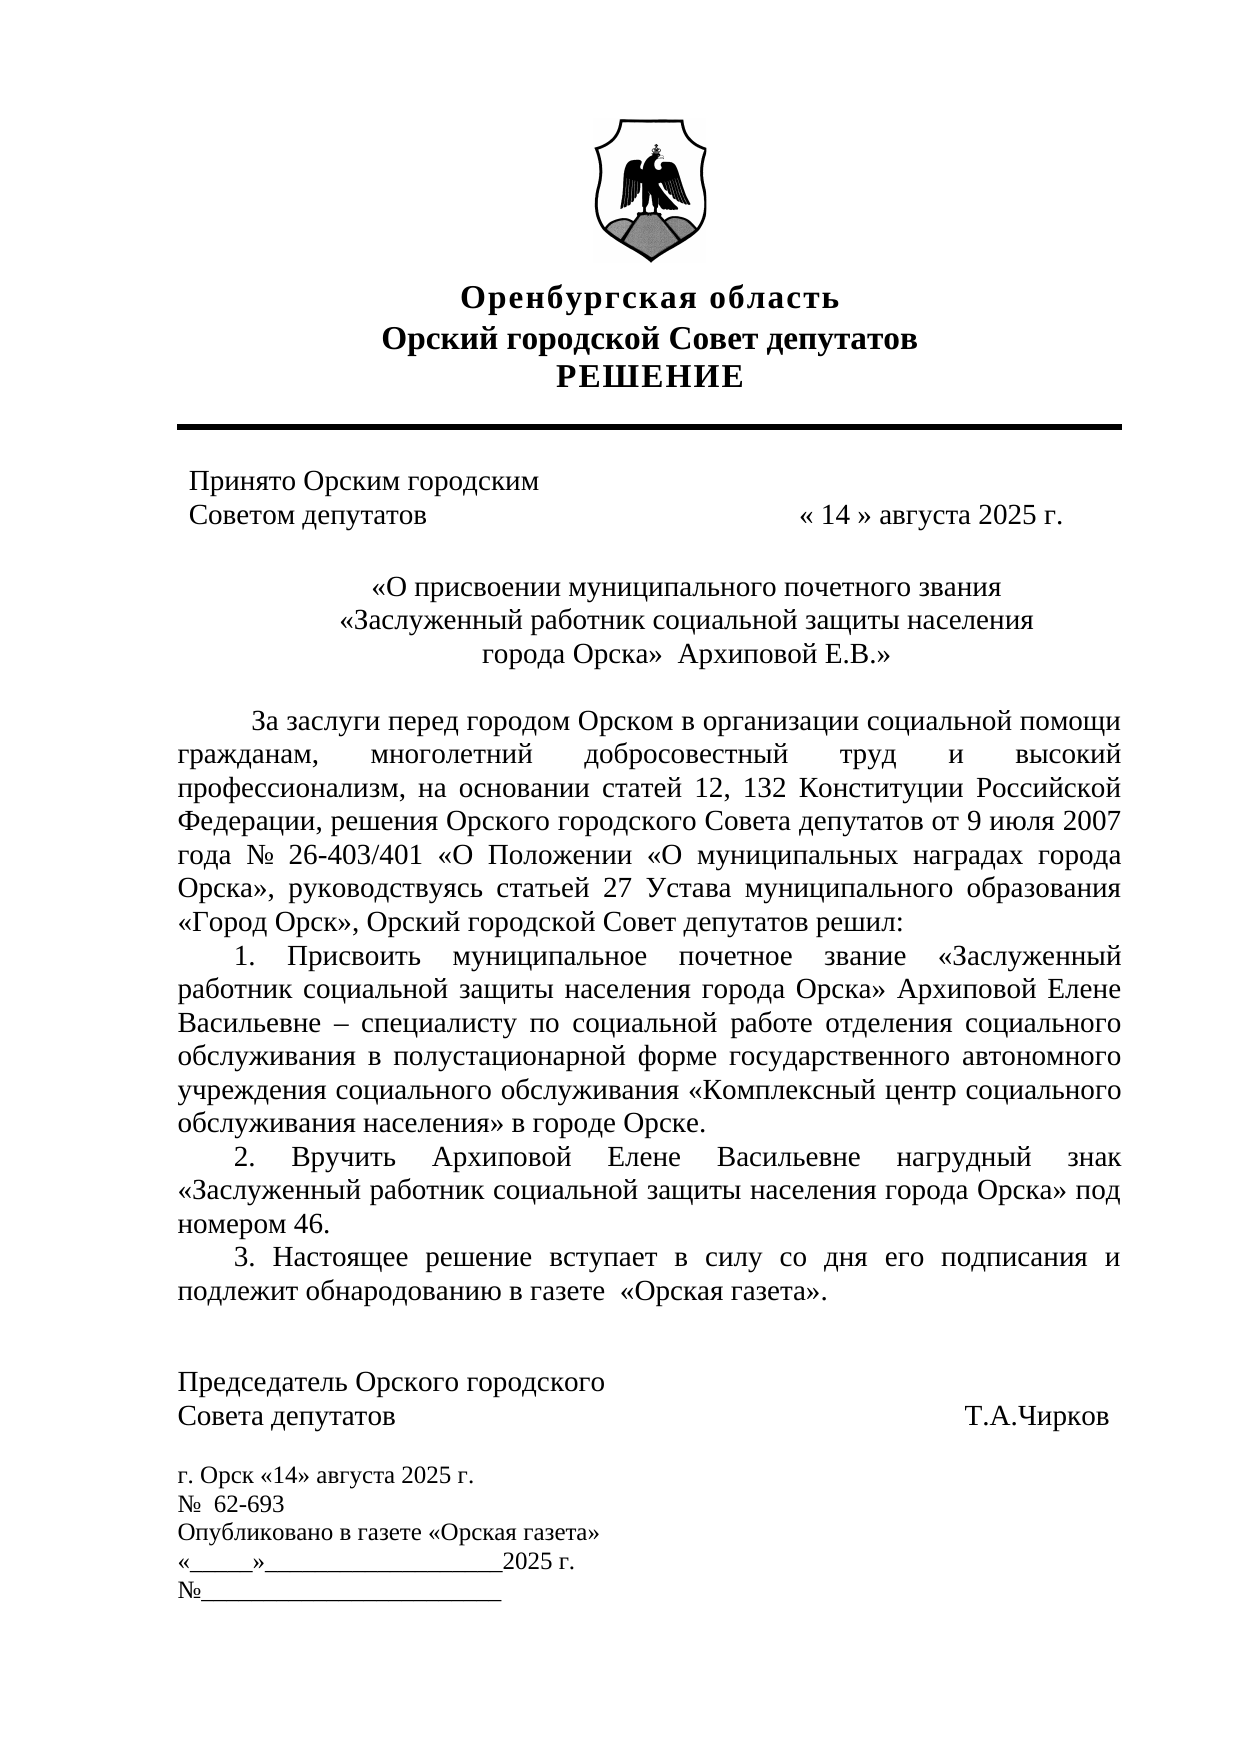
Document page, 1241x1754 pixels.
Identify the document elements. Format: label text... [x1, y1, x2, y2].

text г. Орск «14» августа 2025 г. [177, 1460, 1122, 1489]
table_header [177, 118, 1122, 278]
table_cell Оренбургская область Орский городской Совет депутатов РЕШЕНИЕ [177, 278, 1122, 423]
text 3. Настоящее решение вступает в силу со дня его подписания и подлежит обнародованию в газете «Орская газета». [177, 1239, 1122, 1307]
text №________________________ [177, 1575, 1122, 1604]
text «_____»___________________2025 г. [177, 1546, 1122, 1575]
text 1. Присвоить муниципальное почетное звание «Заслуженный работник социальной защиты населения города Орска» Архиповой Елене Васильевне – специалисту по социальной работе отделения социального обслуживания в полустационарной форме государственного автономного учреждения социального обслуживания «Комплексный центр социального обслуживания населения» в городе Орске. [177, 938, 1122, 1139]
text Опубликовано в газете «Орская газета» [177, 1517, 1122, 1546]
text 2. Вручить Архиповой Елене Васильевне нагрудный знак «Заслуженный работник социальной защиты населения города Орска» под номером 46. [177, 1139, 1122, 1239]
table_cell Принято Орским городским Советом депутатов « 14 » августа 2025 г. [177, 430, 1122, 535]
text Совета депутатов Т.А.Чирков [177, 1398, 1122, 1431]
text За заслуги перед городом Орском в организации социальной помощи гражданам, многолетний добросовестный труд и высокий профессионализм, на основании статей 12, 132 Конституции Российской Федерации, решения Орского городского Совета депутатов от 9 июля 2007 года № 26-403/401 «О Положении «О муниципальных наградах города Орска», руководствуясь статьей 27 Устава муниципального образования «Город Орск», Орский городской Совет депутатов решил: [177, 703, 1122, 938]
text города Орска» Архиповой Е.В.» [177, 636, 1122, 669]
text Председатель Орского городского [177, 1364, 1122, 1398]
text «Заслуженный работник социальной защиты населения [177, 602, 1122, 636]
text «О присвоении муниципального почетного звания [177, 569, 1122, 602]
text № 62-693 [177, 1489, 1122, 1517]
